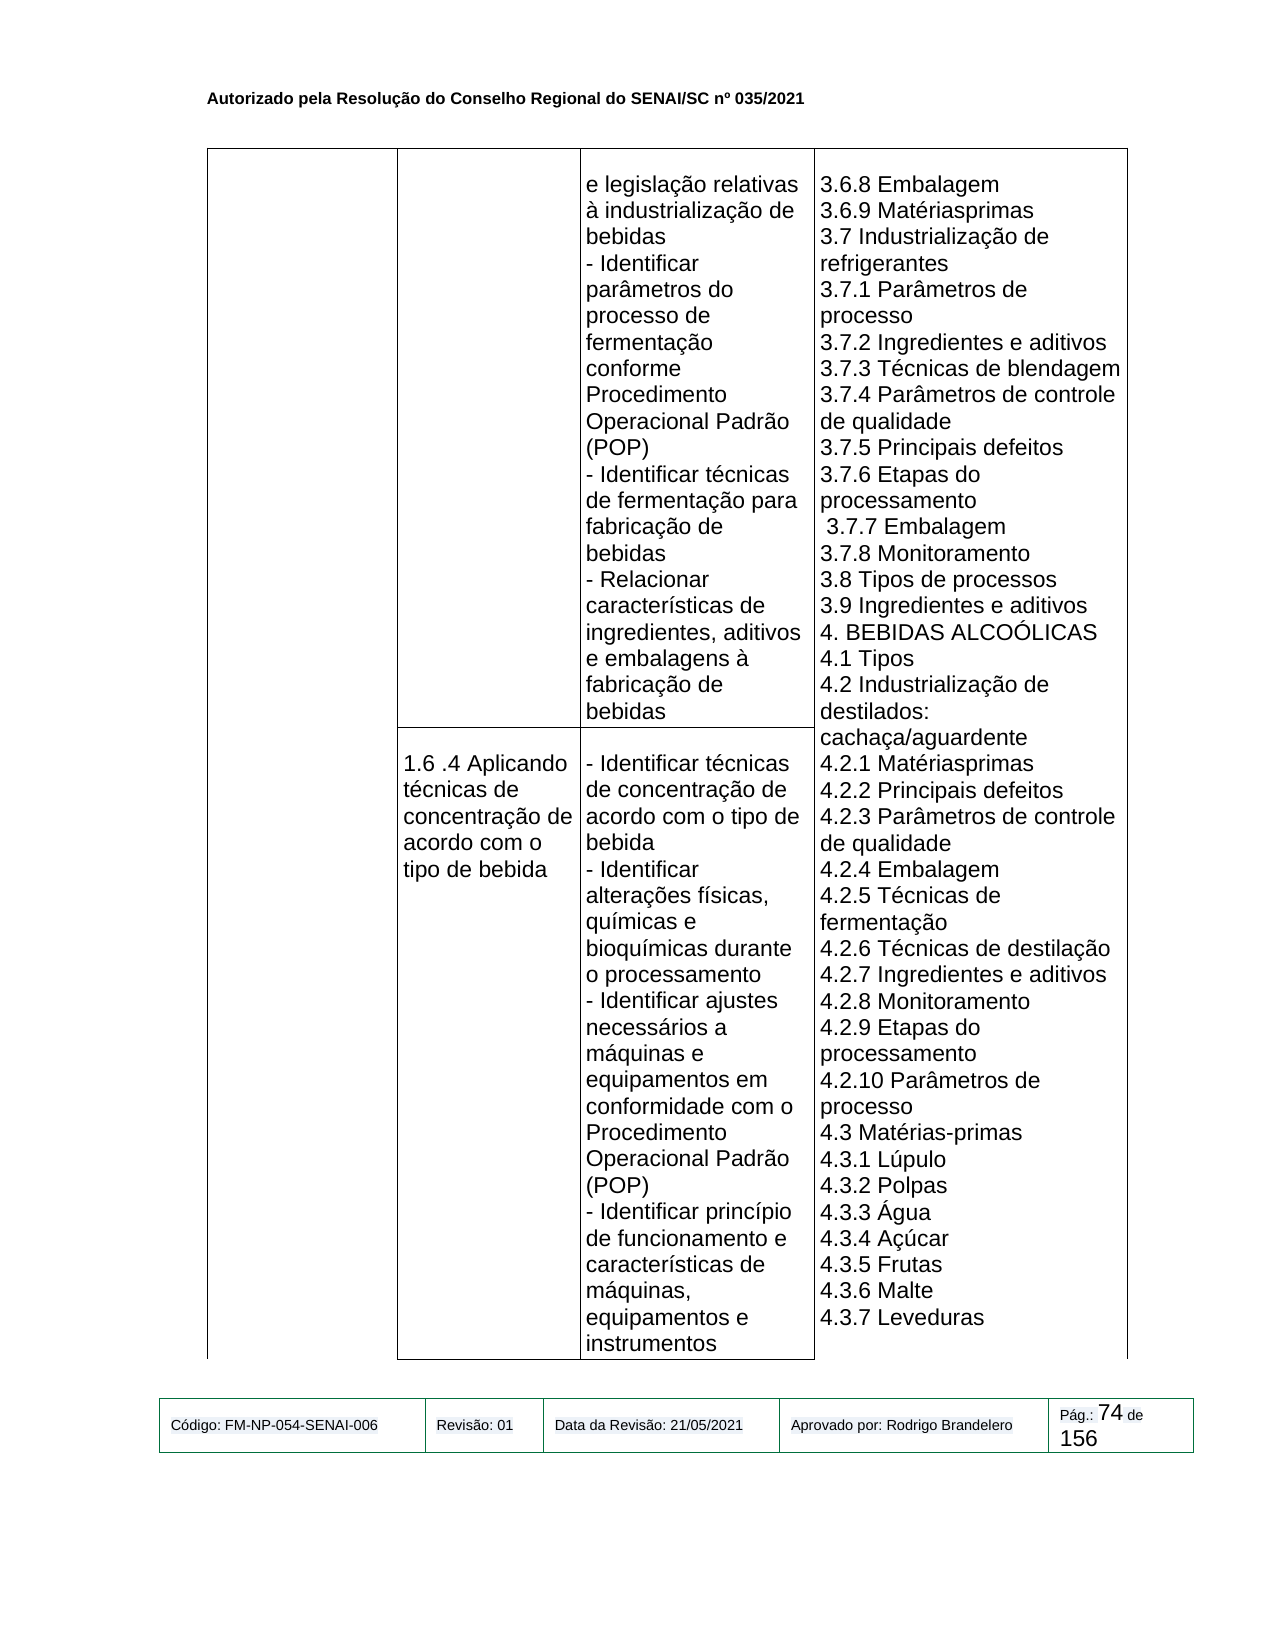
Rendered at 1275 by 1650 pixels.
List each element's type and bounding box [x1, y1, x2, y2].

table_cell [398, 728, 580, 1359]
table_cell [581, 728, 814, 1359]
table_cell [398, 149, 580, 727]
table_cell [581, 149, 814, 727]
